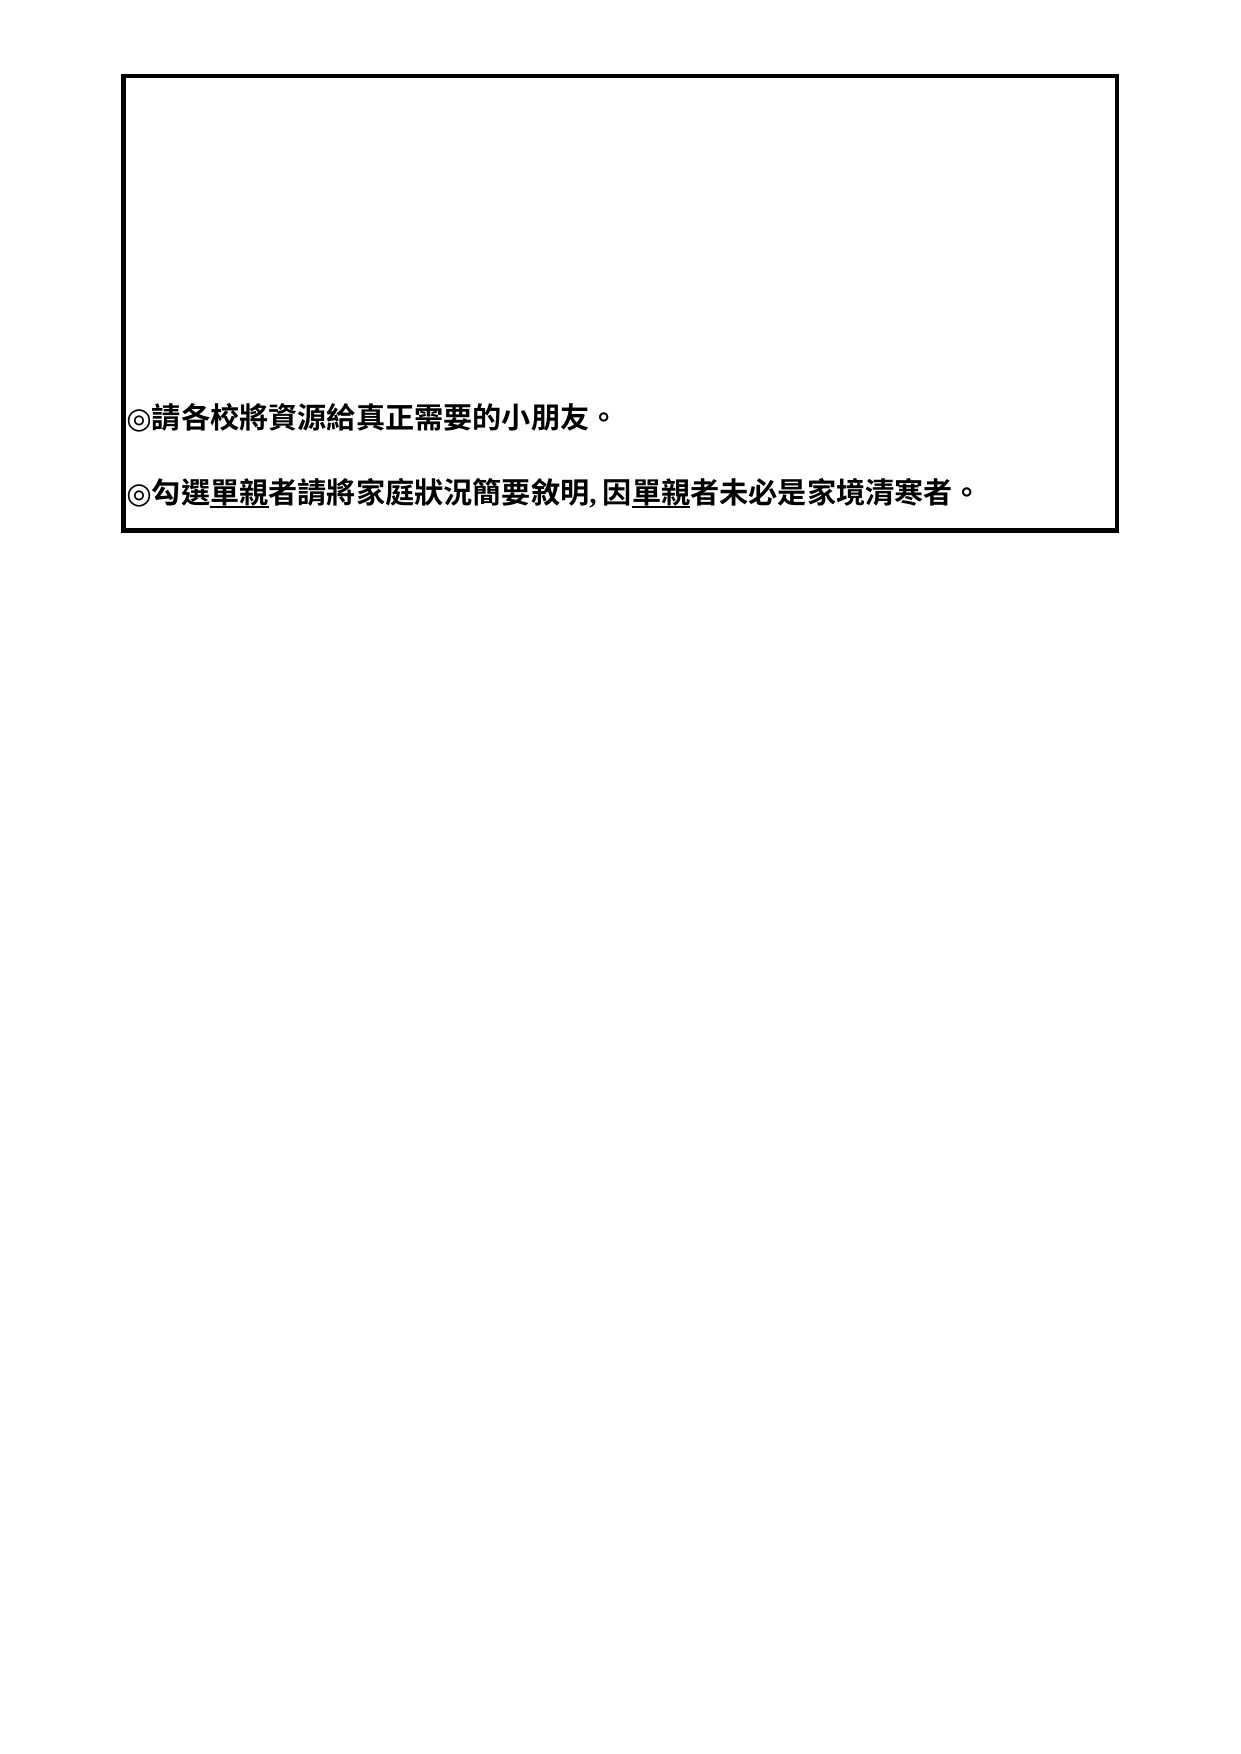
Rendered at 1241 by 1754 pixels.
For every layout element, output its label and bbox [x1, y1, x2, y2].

table_cell [126, 78, 1115, 528]
